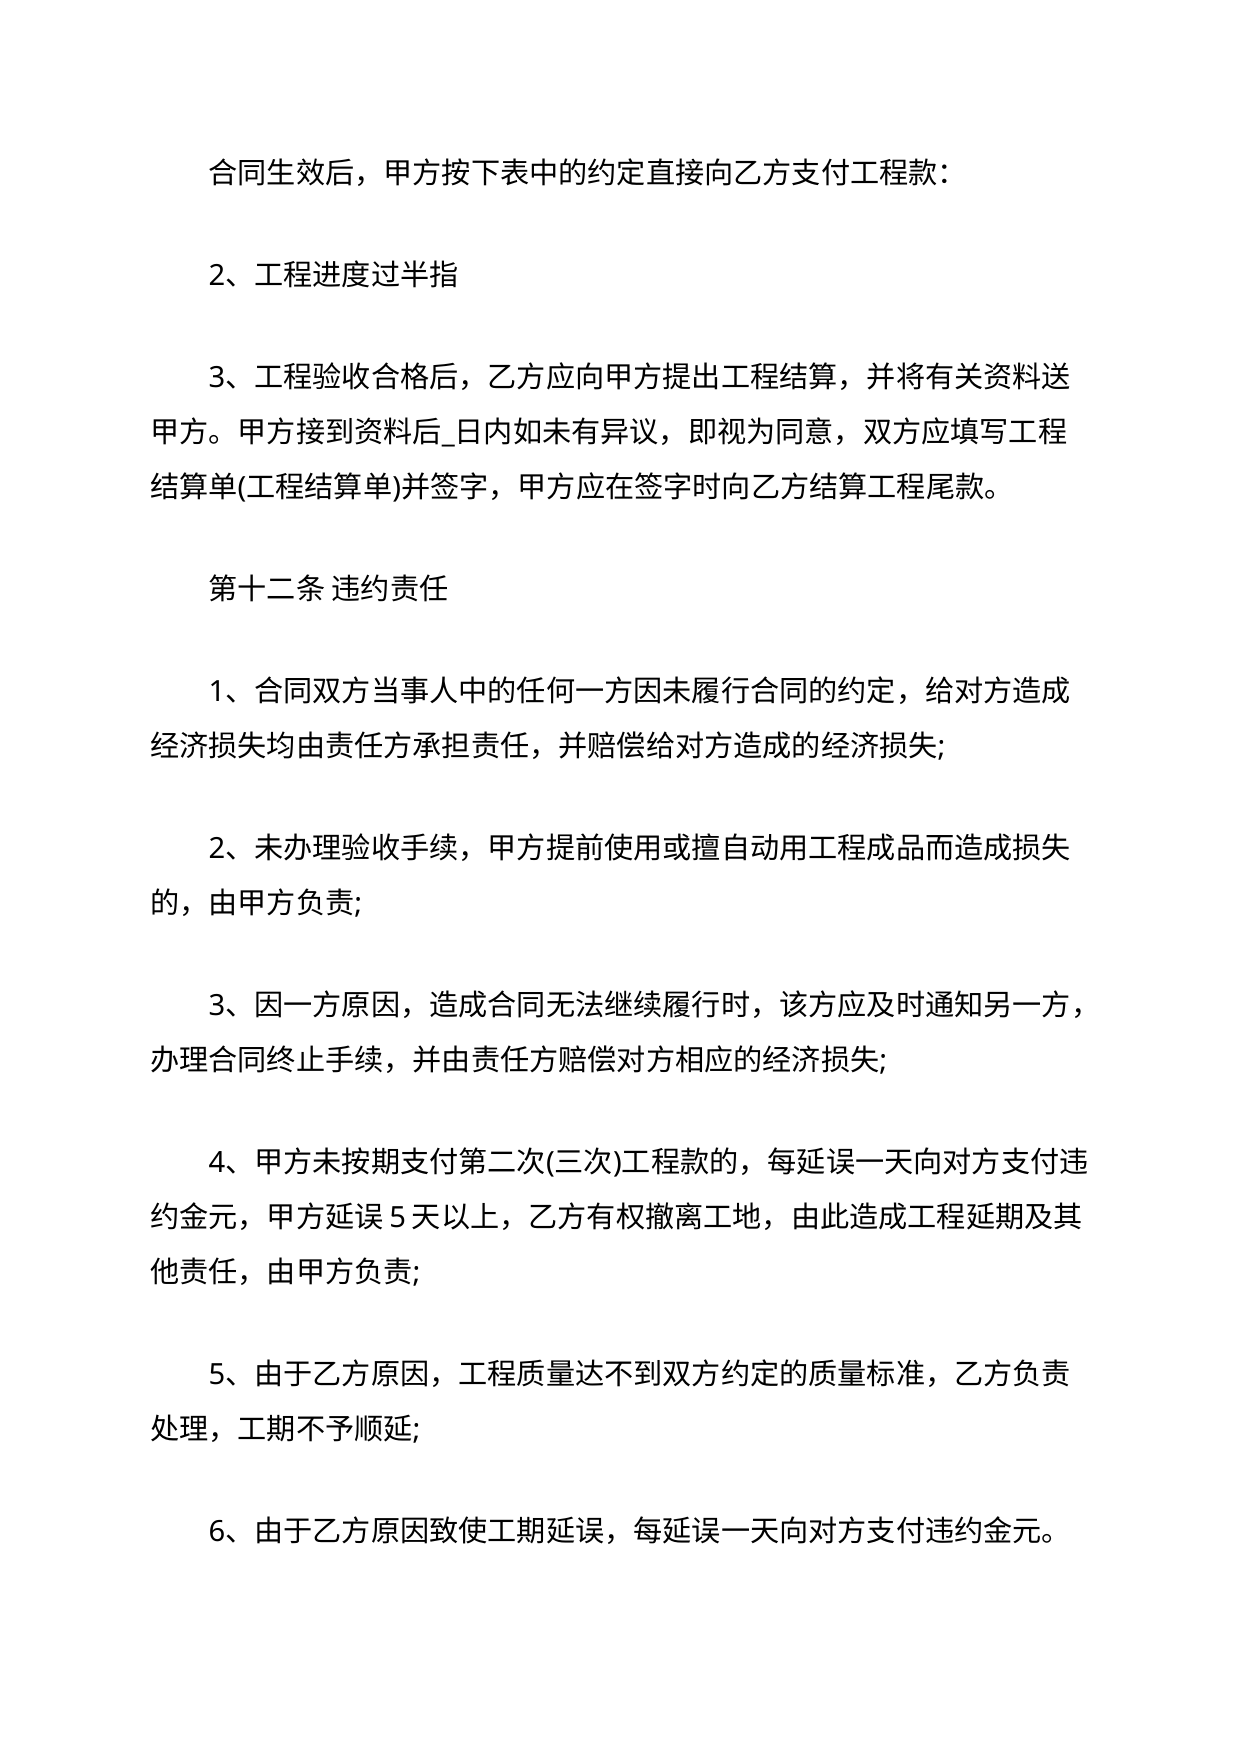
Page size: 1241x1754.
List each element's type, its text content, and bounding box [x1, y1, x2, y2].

text 2、工程进度过半指 [150, 252, 1090, 294]
text 6、由于乙方原因致使工期延误，每延误一天向对方支付违约金元。 [150, 1507, 1090, 1550]
text 第十二条 违约责任 [150, 566, 1090, 608]
text 1、合同双方当事人中的任何一方因未履行合同的约定，给对方造成经济损失均由责任方承担责任，并赔偿给对方造成的经济损失; [150, 667, 1090, 765]
text 5、由于乙方原因，工程质量达不到双方约定的质量标准，乙方负责处理，工期不予顺延; [150, 1350, 1090, 1448]
text 合同生效后，甲方按下表中的约定直接向乙方支付工程款： [150, 150, 1090, 192]
text 4、甲方未按期支付第二次(三次)工程款的，每延误一天向对方支付违约金元，甲方延误5天以上，乙方有权撤离工地，由此造成工程延期及其他责任，由甲方负责; [150, 1138, 1090, 1291]
text 3、工程验收合格后，乙方应向甲方提出工程结算，并将有关资料送甲方。甲方接到资料后_日内如未有异议，即视为同意，双方应填写工程结算单(工程结算单)并签字，甲方应在签字时向乙方结算工程尾款。 [150, 354, 1090, 506]
text 2、未办理验收手续，甲方提前使用或擅自动用工程成品而造成损失的，由甲方负责; [150, 824, 1090, 922]
text 3、因一方原因，造成合同无法继续履行时，该方应及时通知另一方，办理合同终止手续，并由责任方赔偿对方相应的经济损失; [150, 981, 1090, 1079]
